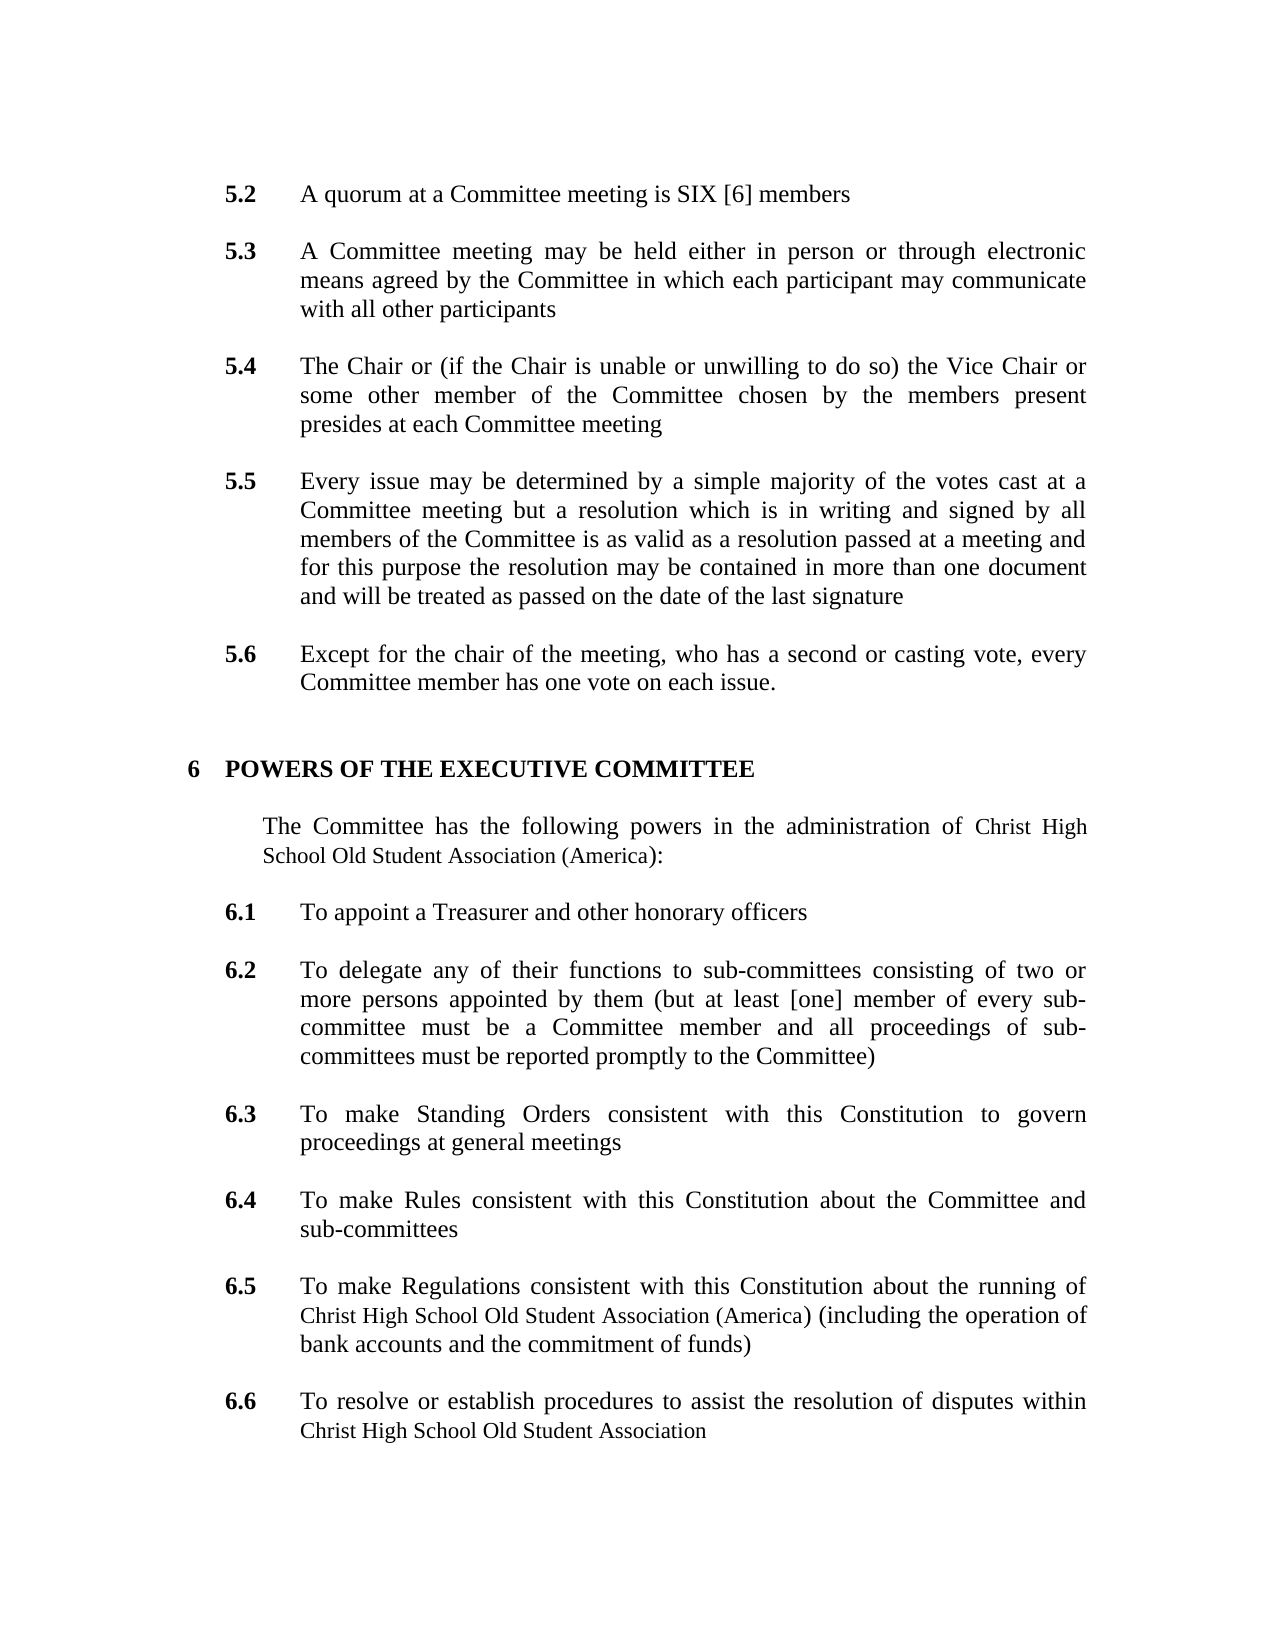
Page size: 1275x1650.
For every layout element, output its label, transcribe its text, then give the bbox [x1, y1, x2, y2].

list To make Standing Orders consistent with this Constitution to govern proceedings at general meetings [225, 1099, 1087, 1156]
list A Committee meeting may be held either in person or through electronic means agreed by the Committee in which each participant may communicate with all other participants [225, 236, 1087, 322]
list Every issue may be determined by a simple majority of the votes cast at a Committee meeting but a resolution which is in writing and signed by all members of the Committee is as valid as a resolution passed at a meeting and for this purpose the resolution may be contained in more than one document and will be treated as passed on the date of the last signature [225, 466, 1087, 610]
list To make Regulations consistent with this Constitution about the running of Christ High School Old Student Association (America) (including the operation of bank accounts and the commitment of funds) [225, 1271, 1087, 1357]
list To appoint a Treasurer and other honorary officers [225, 897, 1087, 926]
list A quorum at a Committee meeting is SIX [6] members [225, 179, 1087, 207]
text The Committee has the following powers in the administration of Christ High School Old Student Association (America): [262, 811, 1087, 869]
list The Chair or (if the Chair is unable or unwilling to do so) the Vice Chair or some other member of the Committee chosen by the members present presides at each Committee meeting [225, 351, 1087, 437]
list POWERS OF THE EXECUTIVE COMMITTEE [187, 754, 1087, 782]
list To delegate any of their functions to sub-committees consisting of two or more persons appointed by them (but at least [one] member of every sub-committee must be a Committee member and all proceedings of sub-committees must be reported promptly to the Committee) [225, 955, 1087, 1070]
list Except for the chair of the meeting, who has a second or casting vote, every Committee member has one vote on each issue. [225, 639, 1087, 696]
list To resolve or establish procedures to assist the resolution of disputes within Christ High School Old Student Association [225, 1386, 1087, 1444]
list To make Rules consistent with this Constitution about the Committee and sub-committees [225, 1185, 1087, 1242]
